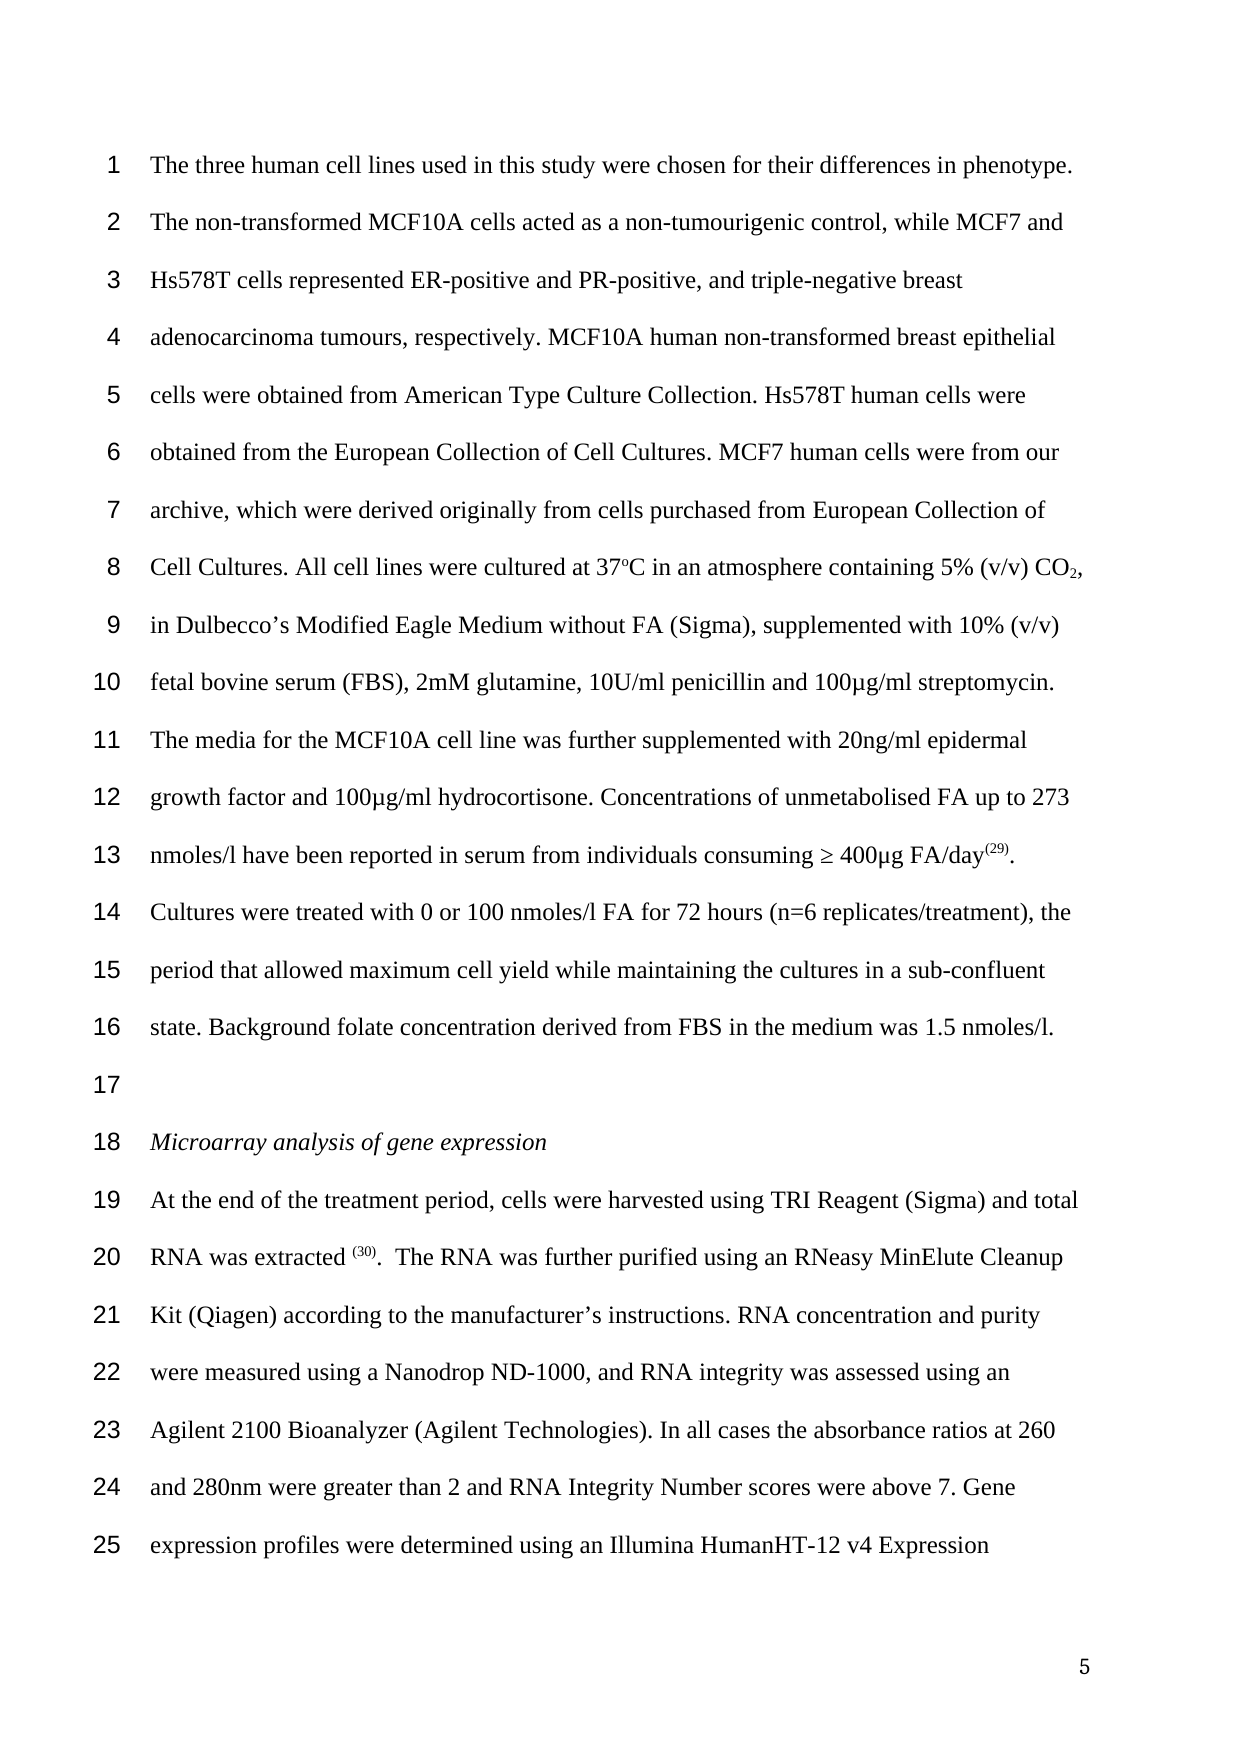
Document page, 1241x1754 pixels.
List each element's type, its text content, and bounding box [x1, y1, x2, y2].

text The three human cell lines used in this study were chosen for their differences in phenotype. The non-transformed MCF10A cells acted as a non-tumourigenic control, while MCF7 and Hs578T cells represented ER-positive and PR-positive, and triple-negative breast adenocarcinoma tumours, respectively. MCF10A human non-transformed breast epithelial cells were obtained from American Type Culture Collection. Hs578T human cells were obtained from the European Collection of Cell Cultures. MCF7 human cells were from our archive, which were derived originally from cells purchased from European Collection of Cell Cultures. All cell lines were cultured at 37oC in an atmosphere containing 5% (v/v) CO2, in Dulbecco’s Modified Eagle Medium without FA (Sigma), supplemented with 10% (v/v) fetal bovine serum (FBS), 2mM glutamine, 10U/ml penicillin and 100µg/ml streptomycin. The media for the MCF10A cell line was further supplemented with 20ng/ml epidermal growth factor and 100µg/ml hydrocortisone. Concentrations of unmetabolised FA up to 273 nmoles/l have been reported in serum from individuals consuming ≥ 400μg FA/day(29). Cultures were treated with 0 or 100 nmoles/l FA for 72 hours (n=6 replicates/treatment), the period that allowed maximum cell yield while maintaining the cultures in a sub-confluent state. Background folate concentration derived from FBS in the medium was 1.5 nmoles/l. [150, 150, 1090, 1041]
text Microarray analysis of gene expression [150, 1127, 1090, 1156]
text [150, 1185, 1090, 1559]
